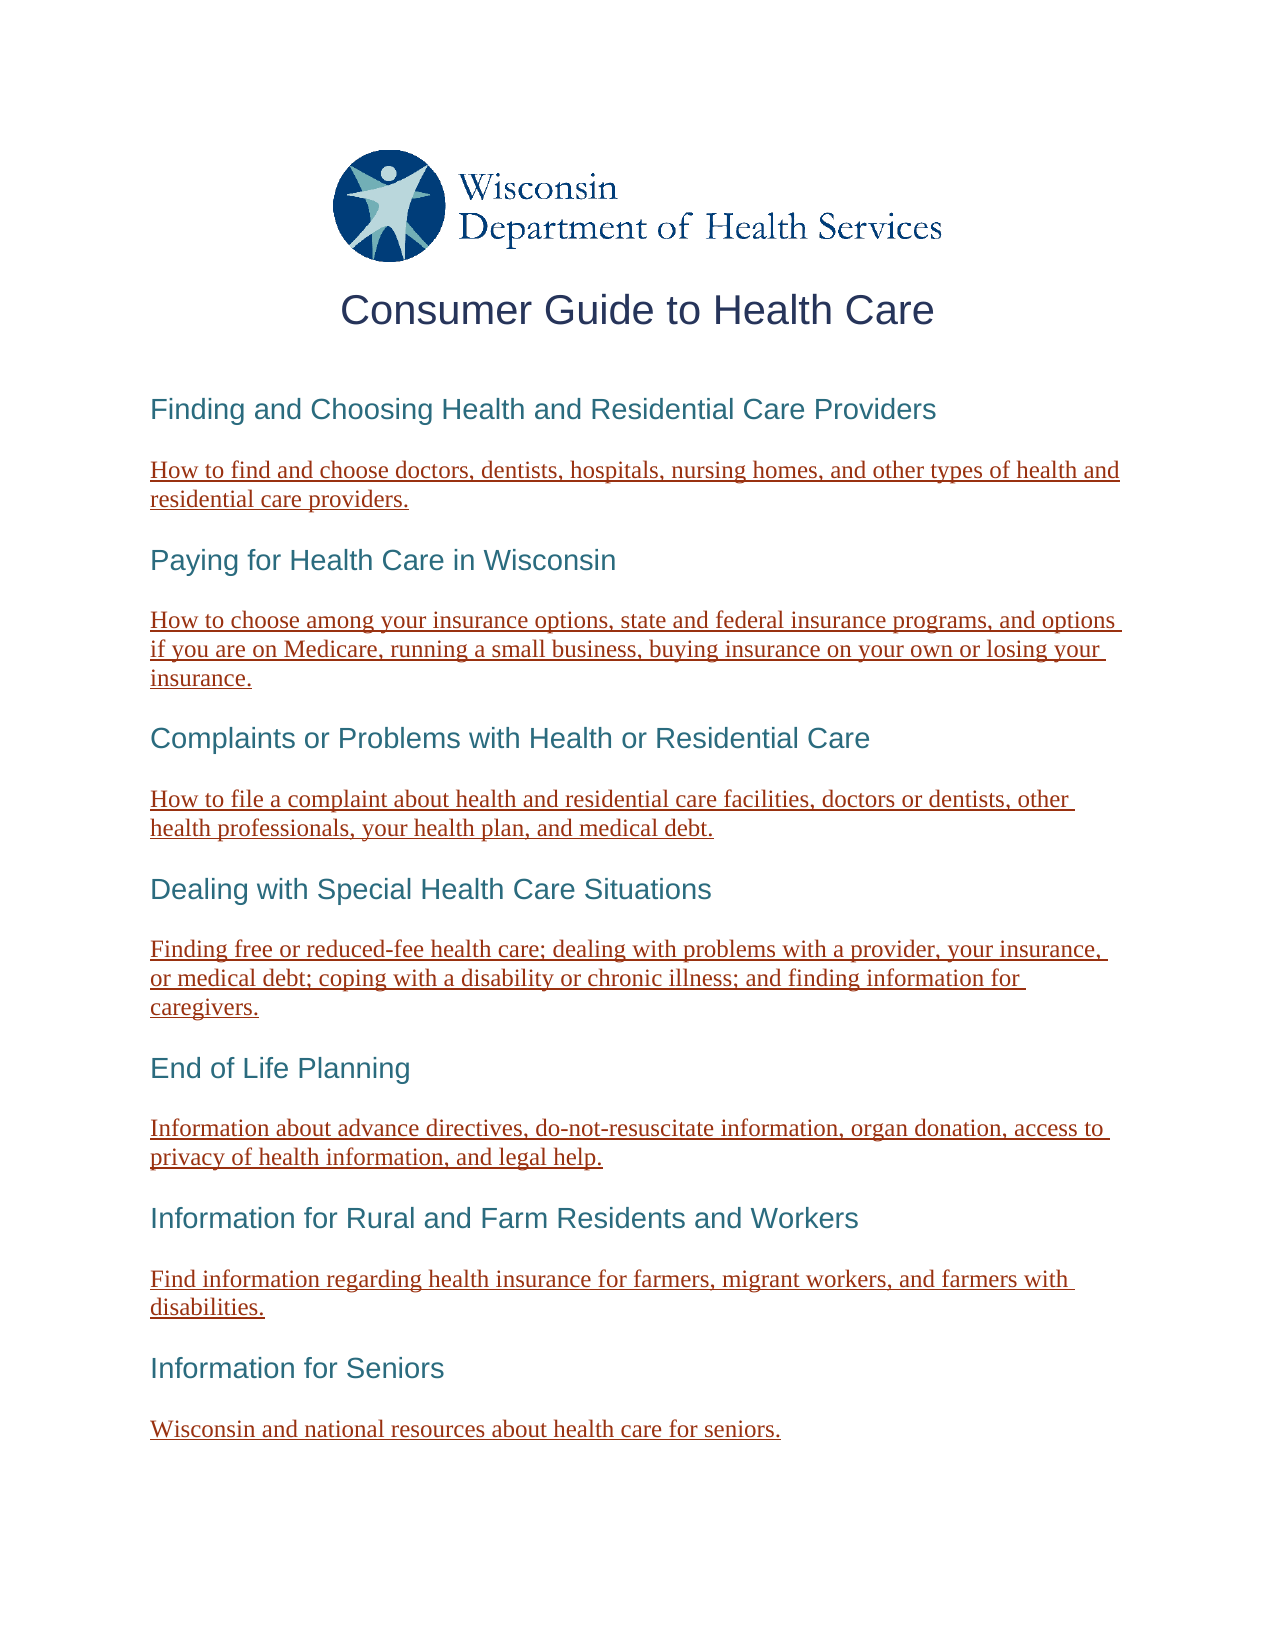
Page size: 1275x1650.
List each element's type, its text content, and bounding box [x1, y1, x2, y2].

picture [333, 150, 943, 262]
text How to choose among your insurance options, state and federal insurance programs, and options if you are on Medicare, running a small business, buying insurance on your own or losing your insurance. [150, 605, 1125, 692]
text Complaints or Problems with Health or Residential Care [150, 722, 1125, 755]
text Dealing with Special Health Care Situations [150, 872, 1125, 905]
text Information for Seniors [150, 1351, 1125, 1385]
text Find information regarding health insurance for farmers, migrant workers, and farmers with disabilities. [150, 1264, 1125, 1321]
text Paying for Health Care in Wisconsin [150, 543, 1125, 576]
text Finding and Choosing Health and Residential Care Providers [150, 392, 1125, 426]
text Information about advance directives, do-not-resuscitate information, organ donation, access to privacy of health information, and legal help. [150, 1113, 1125, 1171]
text End of Life Planning [150, 1051, 1125, 1084]
text Consumer Guide to Health Care [150, 285, 1125, 363]
text How to file a complaint about health and residential care facilities, doctors or dentists, other health professionals, your health plan, and medical debt. [150, 784, 1125, 842]
text Information for Rural and Farm Residents and Workers [150, 1201, 1125, 1234]
text Wisconsin and national resources about health care for seniors. [150, 1414, 1125, 1443]
text Finding free or reduced-fee health care; dealing with problems with a provider, your insurance, or medical debt; coping with a disability or chronic illness; and finding information for caregivers. [150, 934, 1125, 1021]
text How to find and choose doctors, dentists, hospitals, nursing homes, and other types of health and residential care providers. [150, 455, 1125, 513]
